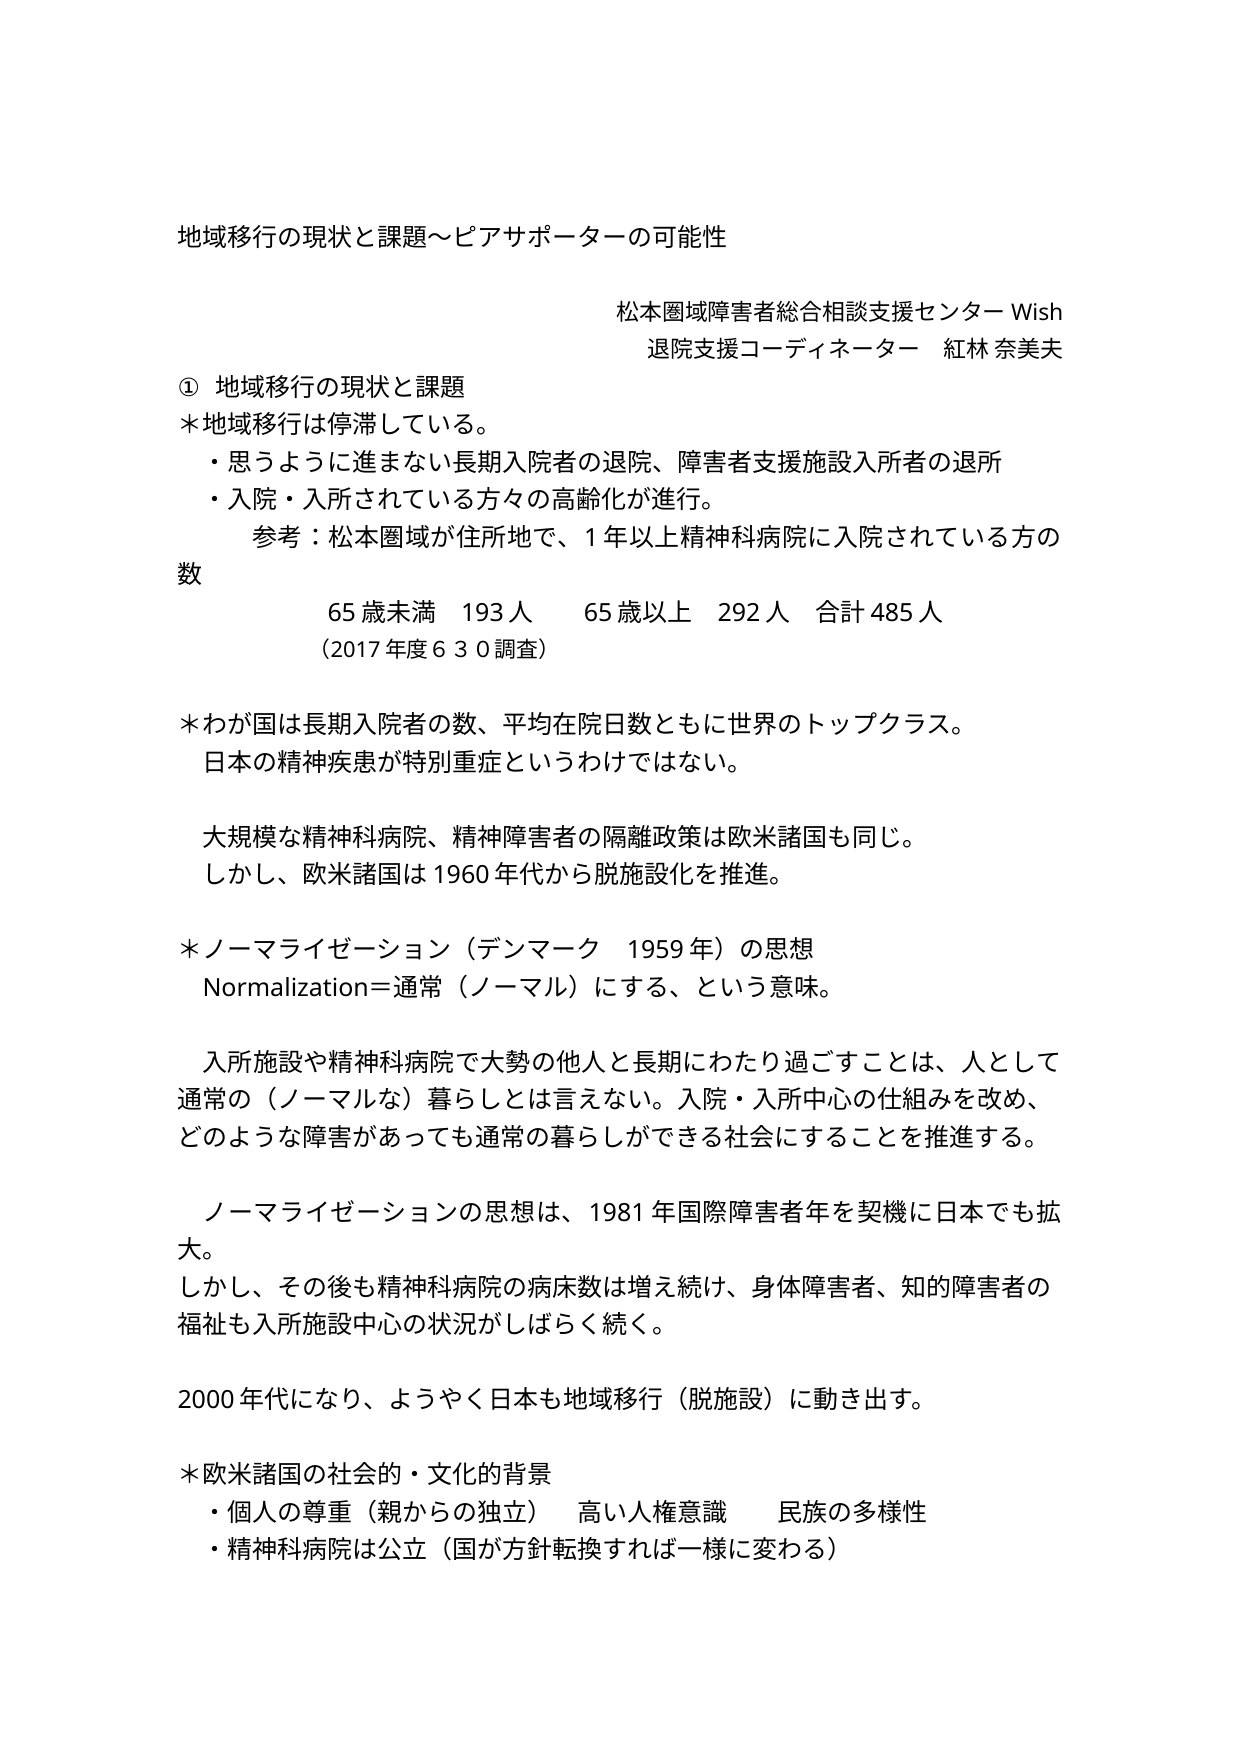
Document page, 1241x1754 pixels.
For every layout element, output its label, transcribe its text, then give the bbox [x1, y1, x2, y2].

text 退院支援コーディネーター 紅林 奈美夫 [177, 329, 1063, 367]
text 入所施設や精神科病院で大勢の他人と長期にわたり過ごすことは、人として通常の（ノーマルな）暮らしとは言えない。入院・入所中心の仕組みを改め、 [177, 1042, 1063, 1117]
text ・精神科病院は公立（国が方針転換すれば一様に変わる） [177, 1529, 1063, 1567]
text （2017年度６３０調査） [177, 629, 1063, 667]
text ＊ノーマライゼーション（デンマーク 1959年）の思想 [177, 929, 1063, 967]
text どのような障害があっても通常の暮らしができる社会にすることを推進する。 [177, 1117, 1063, 1154]
text ・思うように進まない長期入院者の退院、障害者支援施設入所者の退所 [177, 442, 1063, 479]
text しかし、その後も精神科病院の病床数は増え続け、身体障害者、知的障害者の [177, 1267, 1063, 1304]
text ＊わが国は長期入院者の数、平均在院日数ともに世界のトップクラス。 [177, 704, 1063, 742]
text 2000年代になり、ようやく日本も地域移行（脱施設）に動き出す。 [177, 1379, 1063, 1417]
text 松本圏域障害者総合相談支援センター Wish [177, 292, 1063, 329]
text 大規模な精神科病院、精神障害者の隔離政策は欧米諸国も同じ。 [177, 817, 1063, 854]
text ＊地域移行は停滞している。 [177, 404, 1063, 442]
list 地域移行の現状と課題 [177, 367, 1063, 404]
text ＊欧米諸国の社会的・文化的背景 [177, 1454, 1063, 1492]
text 日本の精神疾患が特別重症というわけではない。 [177, 742, 1063, 779]
text ・個人の尊重（親からの独立） 高い人権意識 民族の多様性 [177, 1492, 1063, 1529]
text ノーマライゼーションの思想は、1981年国際障害者年を契機に日本でも拡大。 [177, 1192, 1063, 1267]
text 福祉も入所施設中心の状況がしばらく続く。 [177, 1304, 1063, 1342]
text しかし、欧米諸国は1960年代から脱施設化を推進。 [177, 854, 1063, 892]
text 参考：松本圏域が住所地で、1年以上精神科病院に入院されている方の数 [177, 517, 1063, 592]
text 65歳未満 193人 65歳以上 292人 合計485人 [177, 592, 1063, 629]
text Normalization＝通常（ノーマル）にする、という意味。 [177, 967, 1063, 1004]
text ・入院・入所されている方々の高齢化が進行。 [177, 479, 1063, 517]
text 地域移行の現状と課題～ピアサポーターの可能性 [177, 217, 1063, 254]
